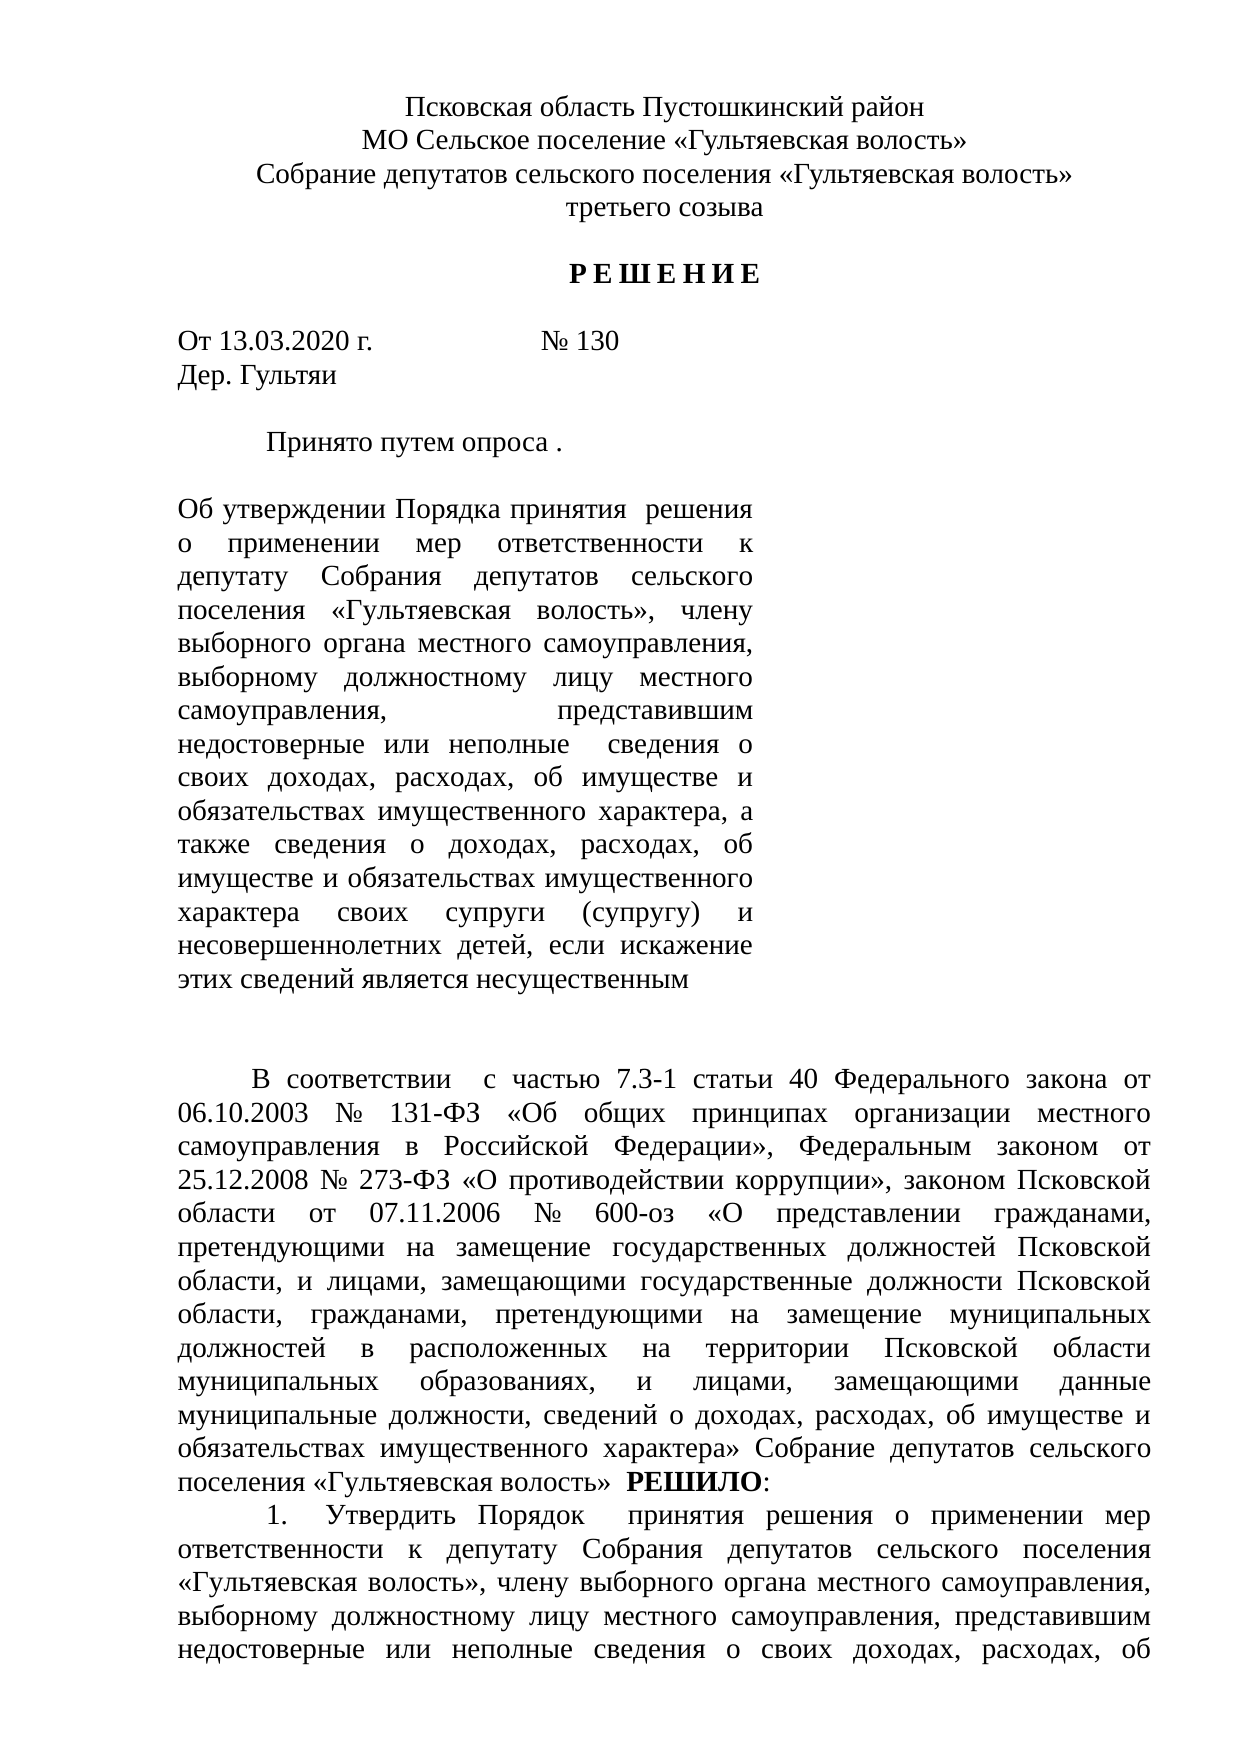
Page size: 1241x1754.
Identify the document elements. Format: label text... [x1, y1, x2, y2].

text Дер. Гультяи [177, 357, 1152, 391]
text третьего созыва [177, 189, 1152, 223]
text МО Сельское поселение «Гультяевская волость» [177, 122, 1152, 156]
text В соответствии с частью 7.3-1 статьи 40 Федерального закона от 06.10.2003 № 131-ФЗ «Об общих принципах организации местного самоуправления в Российской Федерации», Федеральным законом от 25.12.2008 № 273-ФЗ «О противодействии коррупции», законом Псковской области от 07.11.2006 № 600-оз «О представлении гражданами, претендующими на замещение государственных должностей Псковской области, и лицами, замещающими государственные должности Псковской области, гражданами, претендующими на замещение муниципальных должностей в расположенных на территории Псковской области муниципальных образованиях, и лицами, замещающими данные муниципальные должности, сведений о доходах, расходах, об имуществе и обязательствах имущественного характера» Собрание депутатов сельского поселения «Гультяевская волость» РЕШИЛО: [177, 1061, 1152, 1497]
text Принято путем опроса . [177, 424, 621, 458]
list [177, 1497, 1152, 1665]
text Об утверждении Порядка принятия решения о применении мер ответственности к депутату Собрания депутатов сельского поселения «Гультяевская волость», члену выборного органа местного самоуправления, выборному должностному лицу местного самоуправления, представившим недостоверные или неполные сведения о своих доходах, расходах, об имуществе и обязательствах имущественного характера, а также сведения о доходах, расходах, об имуществе и обязательствах имущественного характера своих супруги (супругу) и несовершеннолетних детей, если искажение этих сведений является несущественным [177, 491, 753, 994]
title Псковская область Пустошкинский район [177, 89, 1152, 122]
text РЕШЕНИЕ [177, 256, 1152, 290]
text Собрание депутатов сельского поселения «Гультяевская волость» [177, 156, 1152, 189]
text От 13.03.2020 г. № 130 [177, 323, 1152, 357]
